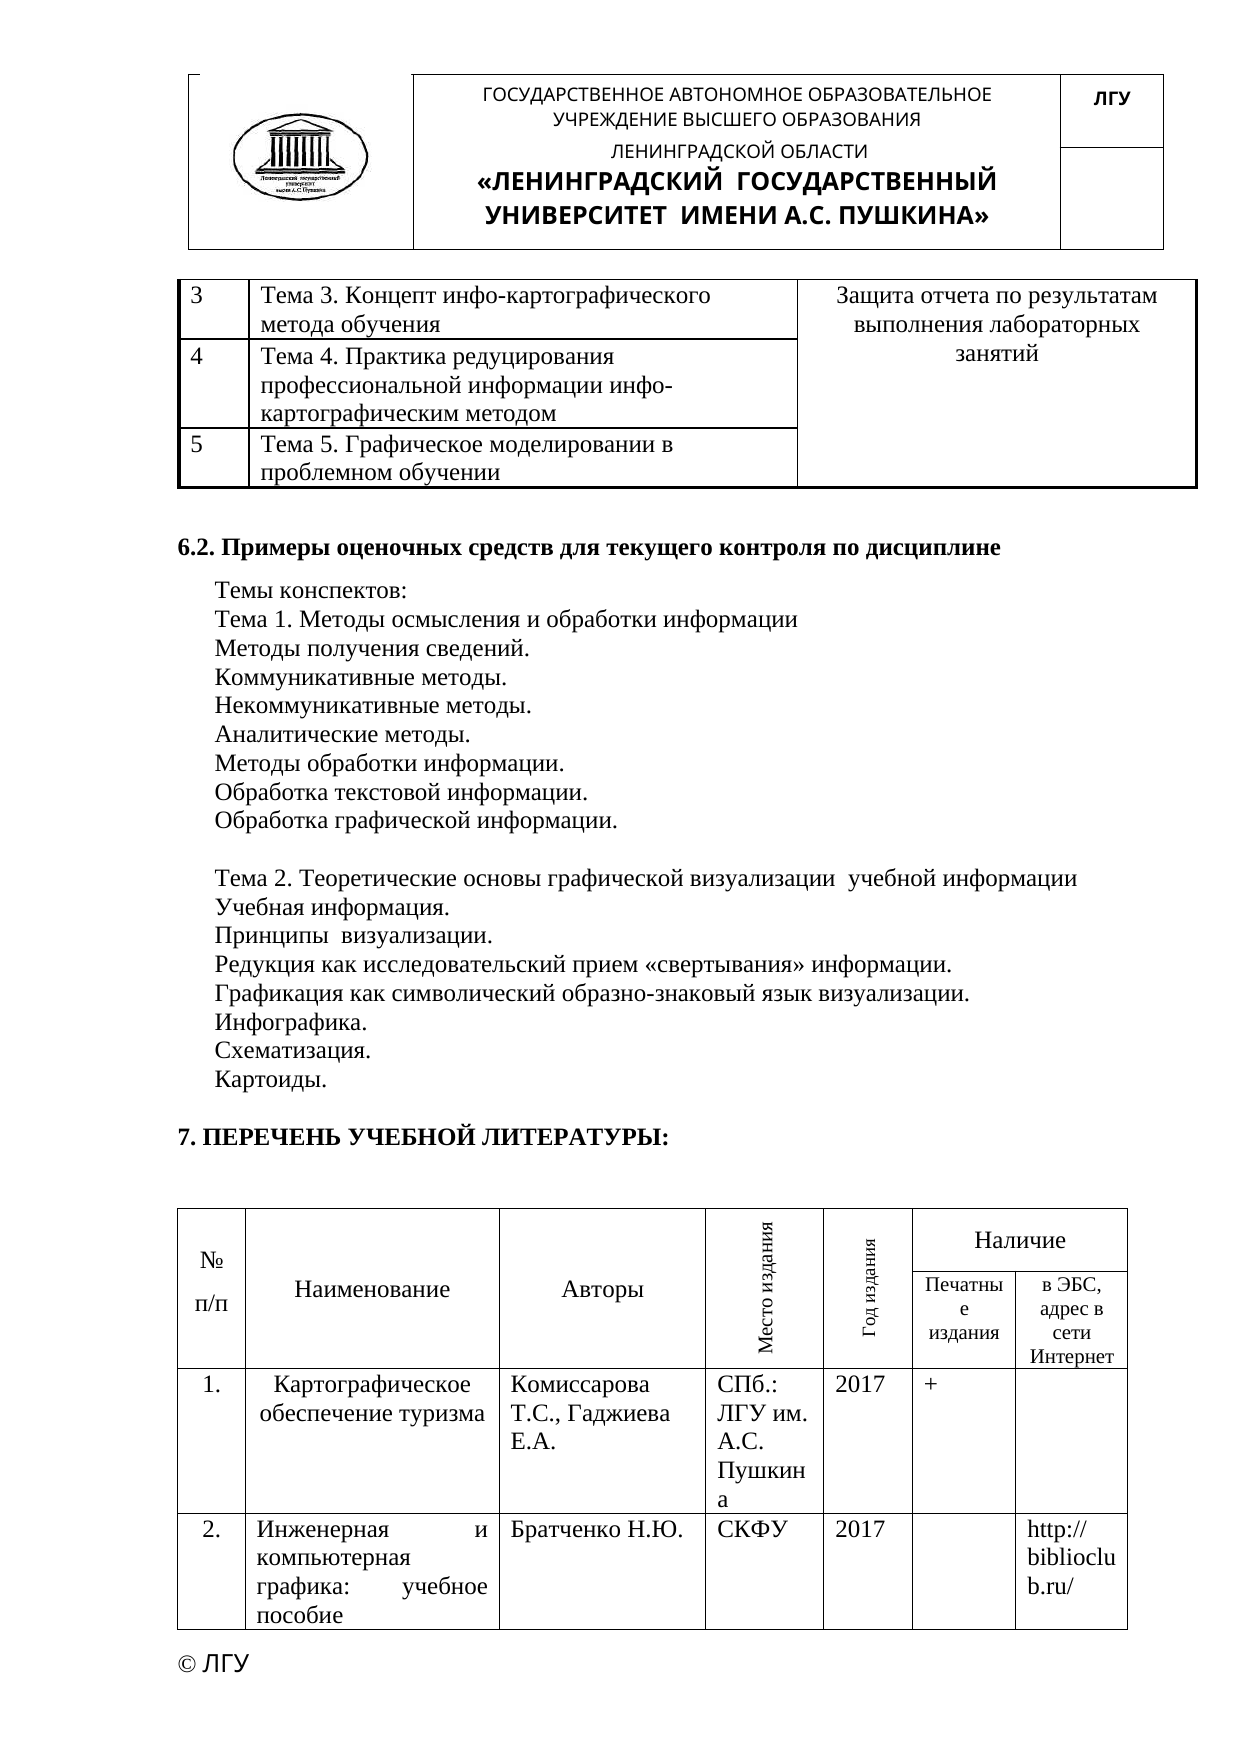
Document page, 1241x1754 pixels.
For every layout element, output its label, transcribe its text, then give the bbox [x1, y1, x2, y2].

text Обработка текстовой информации. [214, 777, 1152, 806]
text Принципы визуализации. [214, 921, 1152, 949]
text Обработка графической информации. [214, 806, 1152, 834]
table_cell Защита отчета по результатам выполнения лабораторных занятий [798, 280, 1195, 486]
table_cell СПб.: ЛГУ им. А.С. Пушкина [706, 1369, 823, 1513]
table_cell 2. [178, 1514, 245, 1629]
table_cell + [913, 1369, 1015, 1513]
text Некоммуникативные методы. [214, 691, 1152, 719]
text Редукция как исследовательский прием «свертывания» информации. [214, 949, 1152, 978]
table_cell 5 [181, 429, 248, 486]
text Тема 2. Теоретические основы графической визуализации учебной информации [214, 863, 1152, 892]
table_cell Инженерная и компьютерная графика: учебное пособие [246, 1514, 499, 1629]
text Аналитические методы. [214, 719, 1152, 748]
text Схематизация. [214, 1036, 1152, 1064]
table_cell СКФУ [706, 1514, 823, 1629]
table_cell http://biblioclub.ru/ [1016, 1514, 1127, 1629]
table_cell Тема 3. Концепт инфо-картографического метода обучения [250, 280, 797, 338]
picture [200, 74, 412, 241]
text 7. ПЕРЕЧЕНЬ УЧЕБНОЙ ЛИТЕРАТУРЫ: [177, 1122, 1152, 1151]
table_cell 1. [178, 1369, 245, 1513]
text Тема 1. Методы осмысления и обработки информации [214, 604, 1152, 633]
table_header Год издания [824, 1209, 912, 1368]
table_cell Печатные издания [913, 1272, 1015, 1368]
table_header Наличие [913, 1209, 1127, 1271]
table_cell 2017 [824, 1514, 912, 1629]
table_header № п/п [178, 1209, 245, 1368]
table_cell [913, 1514, 1015, 1629]
text Коммуникативные методы. [214, 662, 1152, 691]
table_cell Картографическое обеспечение туризма [246, 1369, 499, 1513]
table_header Авторы [500, 1209, 705, 1368]
table_cell 2017 [824, 1369, 912, 1513]
text Методы получения сведений. [214, 633, 1152, 662]
text 6.2. Примеры оценочных средств для текущего контроля по дисциплине [177, 532, 1152, 561]
table_header Место издания [706, 1209, 823, 1368]
text Темы конспектов: [214, 576, 1152, 604]
text Картоиды. [214, 1064, 1152, 1093]
table_cell в ЭБС, адрес в сети Интернет [1016, 1272, 1127, 1368]
text Учебная информация. [214, 892, 1152, 921]
table_header Наименование [246, 1209, 499, 1368]
table_cell [1016, 1369, 1127, 1513]
table_cell Комиссарова Т.С., Гаджиева Е.А. [500, 1369, 705, 1513]
text Инфографика. [214, 1007, 1152, 1036]
table_cell Братченко Н.Ю. [500, 1514, 705, 1629]
table_cell 3 [181, 280, 248, 338]
text Методы обработки информации. [214, 748, 1152, 777]
table_cell Тема 4. Практика редуцирования профессиональной информации инфо-картографическим методом [250, 340, 797, 427]
table_cell Тема 5. Графическое моделировании в проблемном обучении [250, 429, 797, 486]
text Графикация как символический образно-знаковый язык визуализации. [214, 978, 1152, 1007]
table_cell 4 [181, 340, 248, 427]
